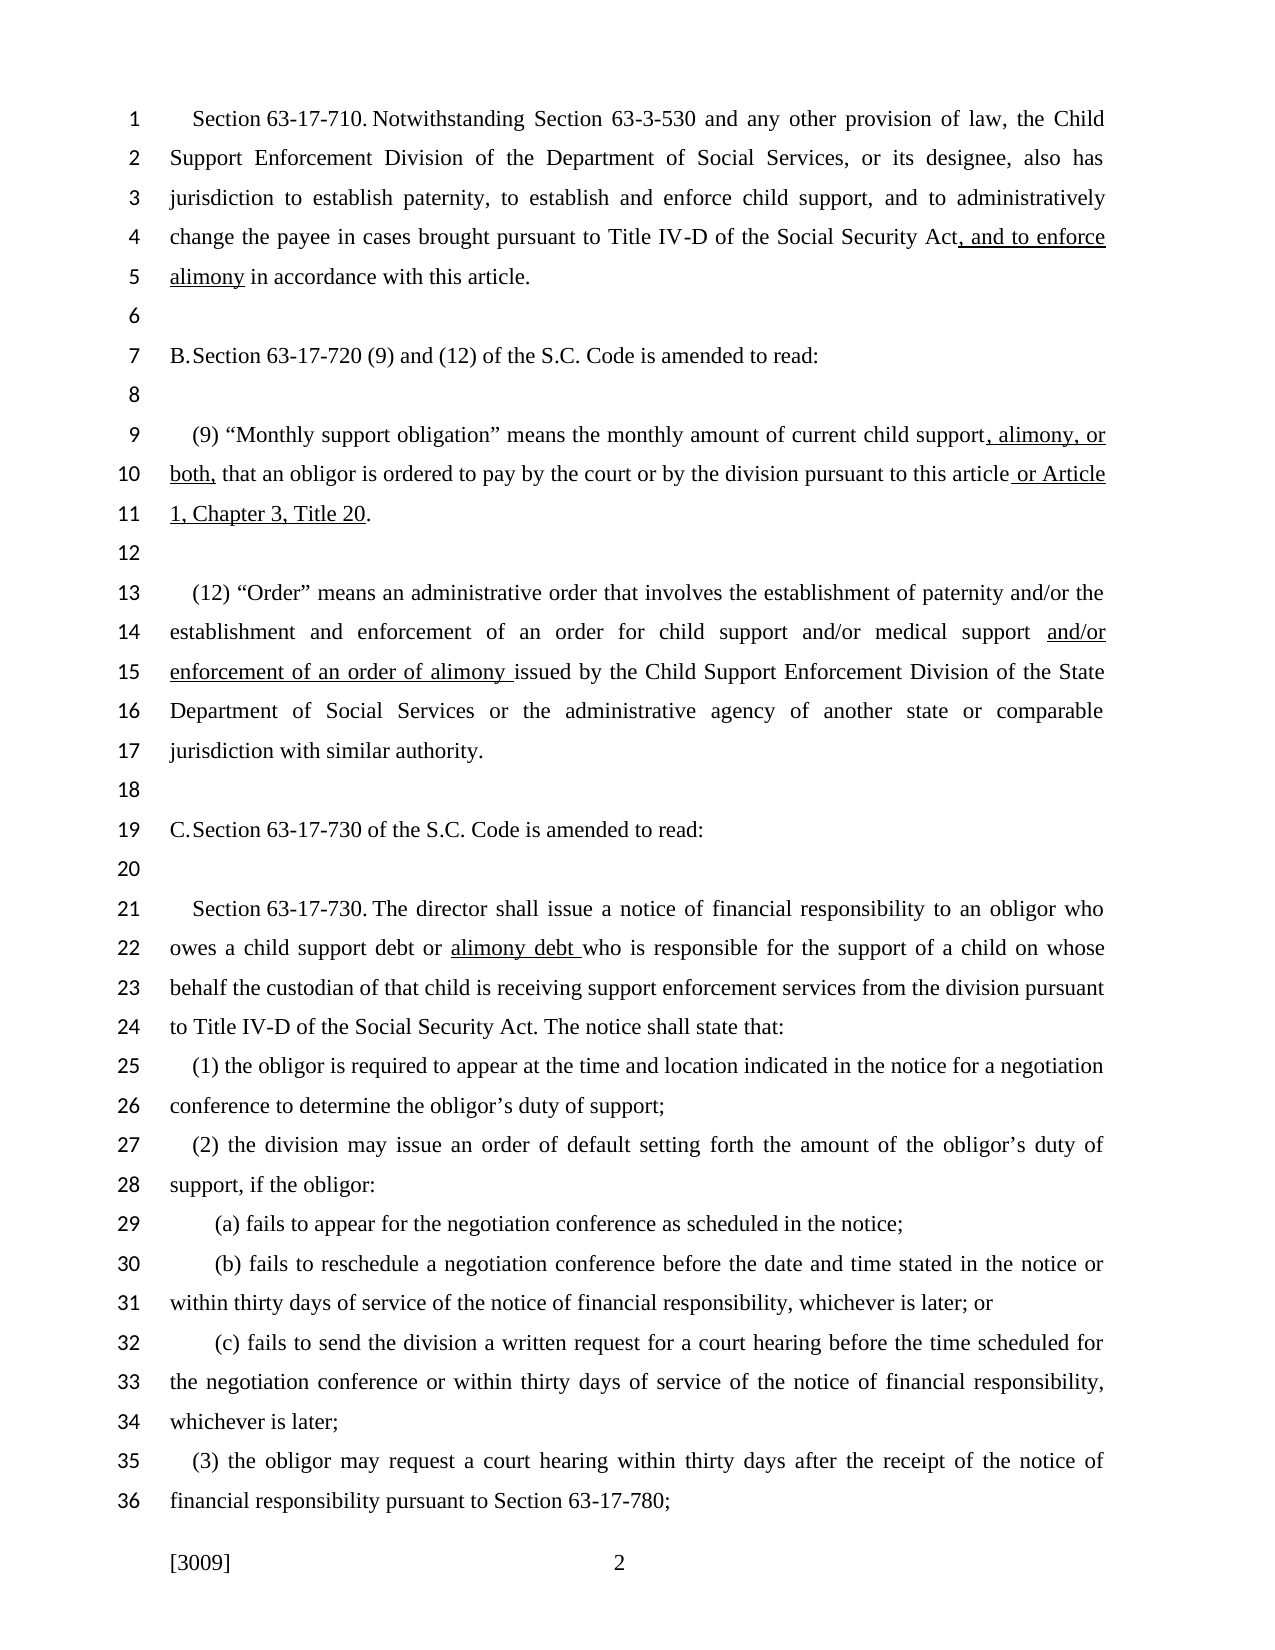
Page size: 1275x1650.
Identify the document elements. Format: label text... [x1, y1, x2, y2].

text (c) fails to send the division a written request for a court hearing before the time scheduled for the negotiation conference or within thirty days of service of the notice of financial responsibility, whichever is later; [169, 1329, 1106, 1434]
text (9) “Monthly support obligation” means the monthly amount of current child support, alimony, or both, that an obligor is ordered to pay by the court or by the division pursuant to this article or Article 1, Chapter 3, Title 20. [169, 421, 1106, 526]
text (2) the division may issue an order of default setting forth the amount of the obligor’s duty of support, if the obligor: [169, 1131, 1106, 1197]
text (1) the obligor is required to appear at the time and location indicated in the notice for a negotiation conference to determine the obligor’s duty of support; [169, 1052, 1106, 1118]
text C. Section 63‑17‑730 of the S.C. Code is amended to read: [169, 816, 1106, 842]
text (12) “Order” means an administrative order that involves the establishment of paternity and/or the establishment and enforcement of an order for child support and/or medical support and/or enforcement of an order of alimony issued by the Child Support Enforcement Division of the State Department of Social Services or the administrative agency of another state or comparable jurisdiction with similar authority. [169, 579, 1106, 763]
text Section 63‑17‑730. The director shall issue a notice of financial responsibility to an obligor who owes a child support debt or alimony debt who is responsible for the support of a child on whose behalf the custodian of that child is receiving support enforcement services from the division pursuant to Title IV‑D of the Social Security Act. The notice shall state that: [169, 894, 1106, 1039]
text (3) the obligor may request a court hearing within thirty days after the receipt of the notice of financial responsibility pursuant to Section 63‑17‑780; [169, 1447, 1106, 1513]
text (a) fails to appear for the negotiation conference as scheduled in the notice; [169, 1210, 1106, 1237]
text (b) fails to reschedule a negotiation conference before the date and time stated in the notice or within thirty days of service of the notice of financial responsibility, whichever is later; or [169, 1250, 1106, 1316]
text B. Section 63‑17‑720 (9) and (12) of the S.C. Code is amended to read: [169, 342, 1106, 368]
text Section 63‑17‑710. Notwithstanding Section 63‑3‑530 and any other provision of law, the Child Support Enforcement Division of the Department of Social Services, or its designee, also has jurisdiction to establish paternity, to establish and enforce child support, and to administratively change the payee in cases brought pursuant to Title IV‑D of the Social Security Act, and to enforce alimony in accordance with this article. [169, 105, 1106, 289]
